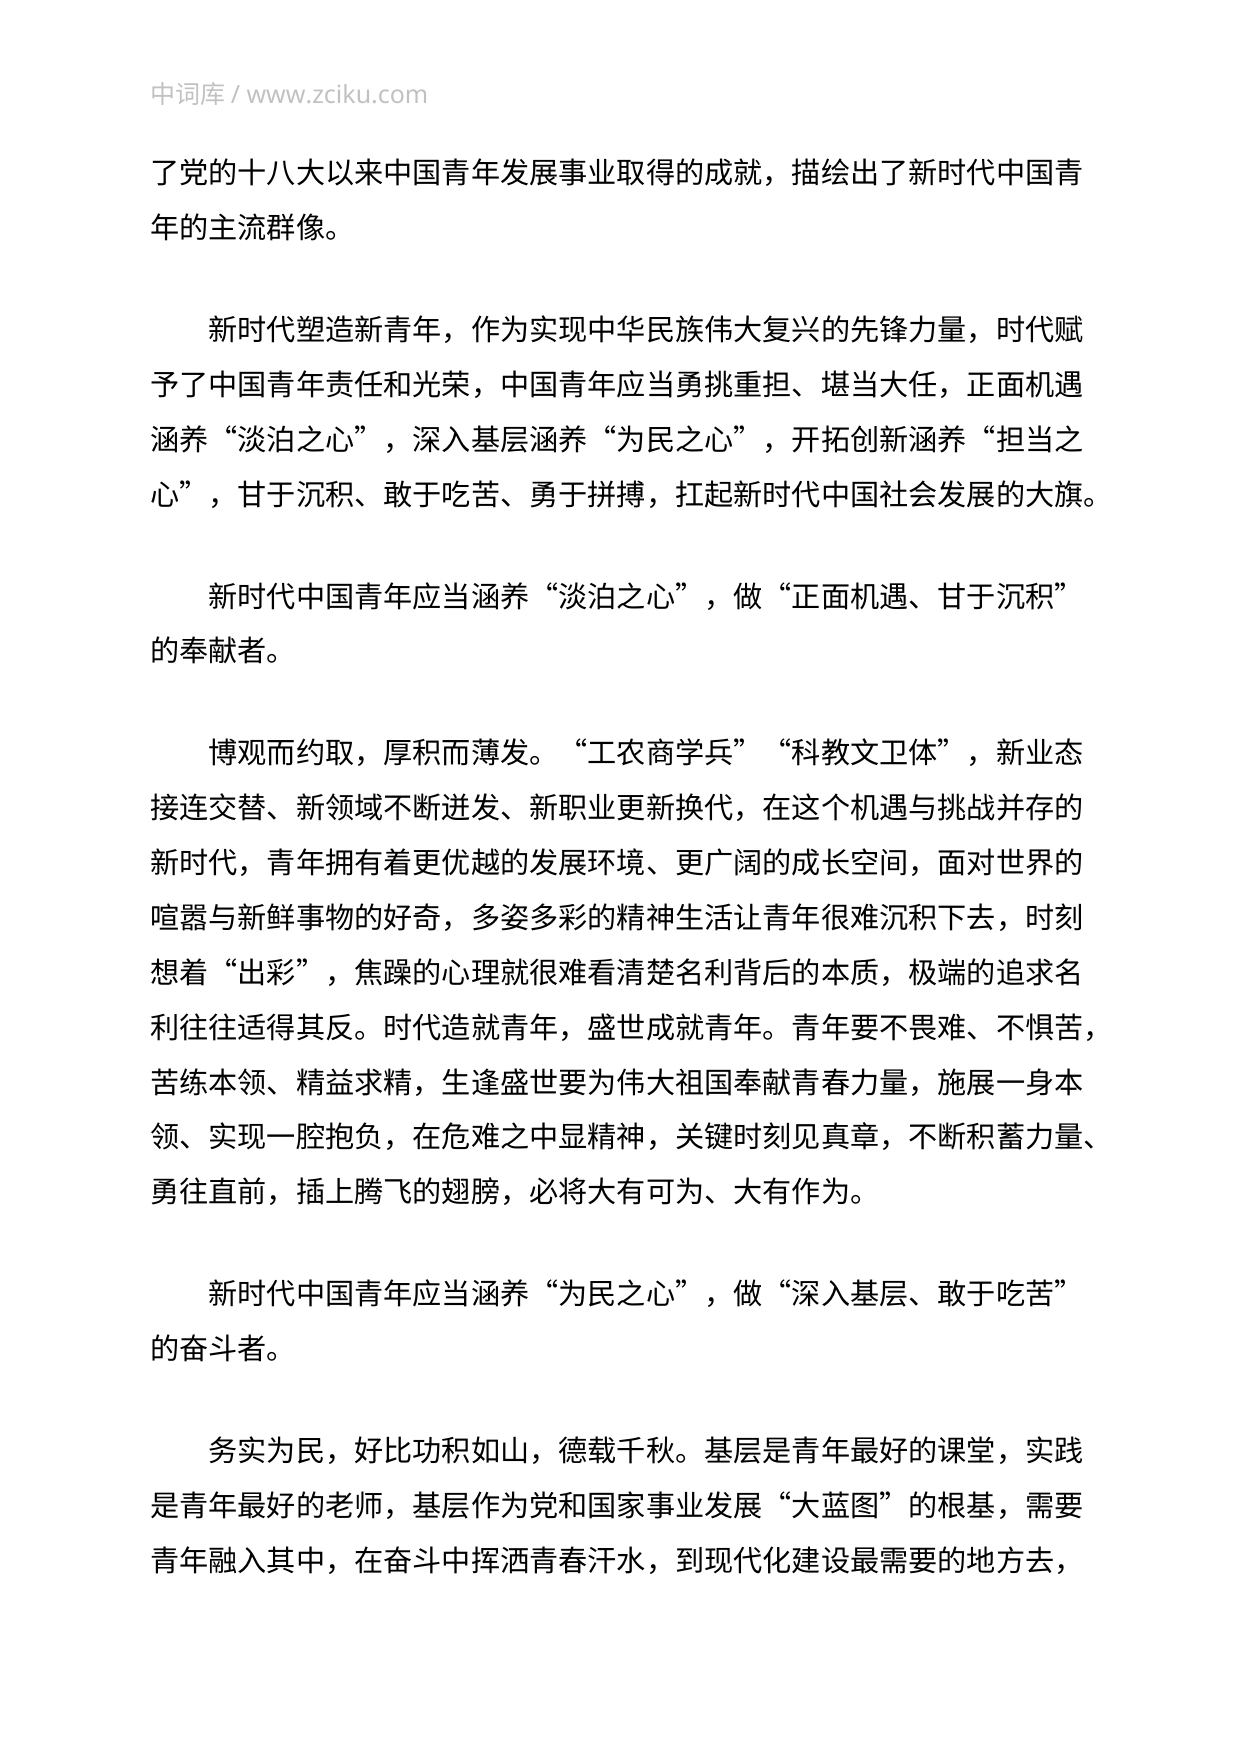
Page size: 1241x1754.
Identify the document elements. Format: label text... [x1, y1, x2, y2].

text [150, 150, 1090, 247]
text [150, 1427, 1090, 1579]
text 新时代中国青年应当涵养“为民之心”，做“深入基层、敢于吃苦”的奋斗者。 [150, 1271, 1090, 1368]
text 博观而约取，厚积而薄发。“工农商学兵”“科教文卫体”，新业态接连交替、新领域不断迸发、新职业更新换代，在这个机遇与挑战并存的新时代，青年拥有着更优越的发展环境、更广阔的成长空间，面对世界的喧嚣与新鲜事物的好奇，多姿多彩的精神生活让青年很难沉积下去，时刻想着“出彩”，焦躁的心理就很难看清楚名利背后的本质，极端的追求名利往往适得其反。时代造就青年，盛世成就青年。青年要不畏难、不惧苦，苦练本领、精益求精，生逢盛世要为伟大祖国奉献青春力量，施展一身本领、实现一腔抱负，在危难之中显精神，关键时刻见真章，不断积蓄力量、勇往直前，插上腾飞的翅膀，必将大有可为、大有作为。 [150, 730, 1090, 1211]
text 新时代塑造新青年，作为实现中华民族伟大复兴的先锋力量，时代赋予了中国青年责任和光荣，中国青年应当勇挑重担、堪当大任，正面机遇涵养“淡泊之心”，深入基层涵养“为民之心”，开拓创新涵养“担当之心”，甘于沉积、敢于吃苦、勇于拼搏，扛起新时代中国社会发展的大旗。 [150, 307, 1090, 514]
text 新时代中国青年应当涵养“淡泊之心”，做“正面机遇、甘于沉积”的奉献者。 [150, 573, 1090, 670]
